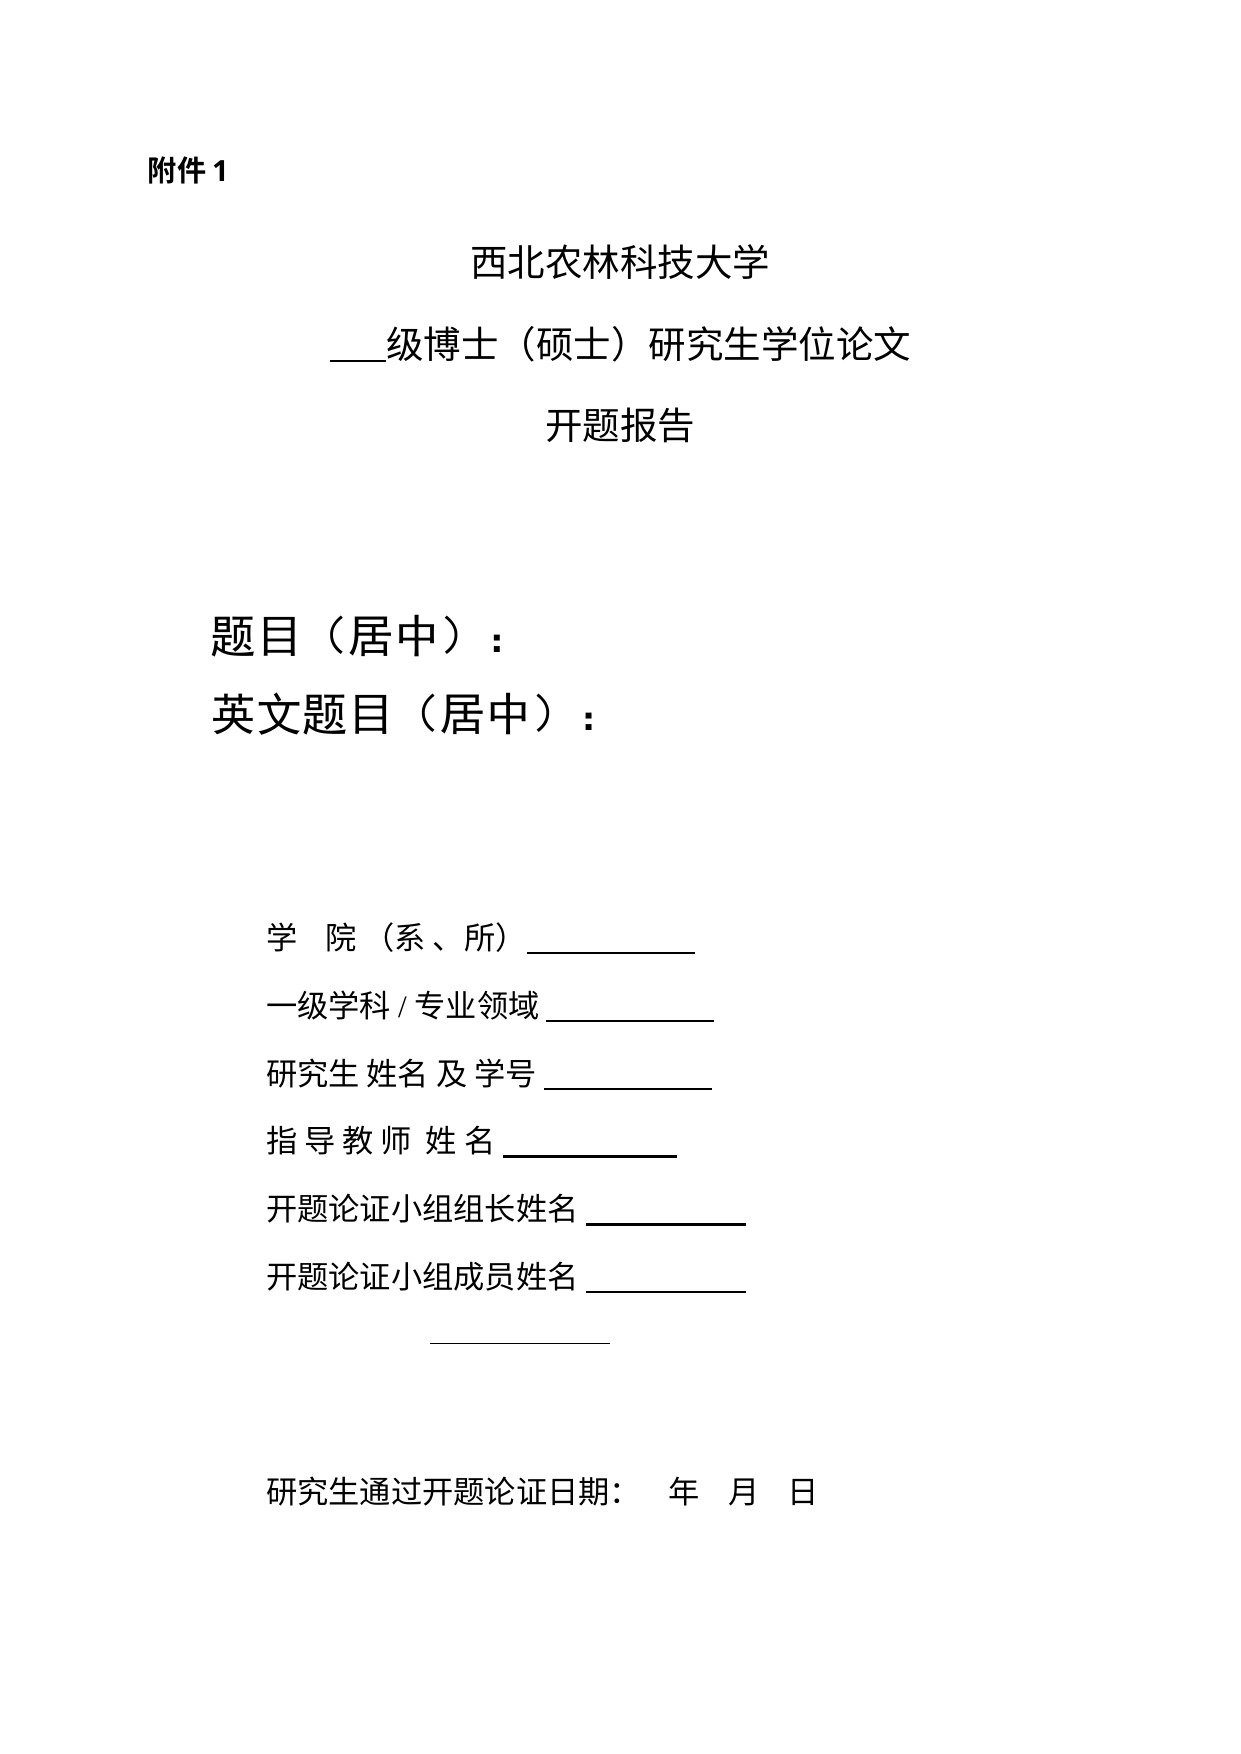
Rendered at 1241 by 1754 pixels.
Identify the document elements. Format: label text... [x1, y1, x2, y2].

text 级博士（硕士）研究生学位论文 [148, 314, 1092, 369]
text 附件1 [148, 148, 1092, 190]
text 开题论证小组组长姓名 [148, 1184, 1092, 1230]
text 英文题目（居中）： [148, 685, 1092, 737]
text 题目（居中）： [148, 606, 1092, 659]
text 开题报告 [148, 396, 1092, 450]
text 学 院 （系 、所） [148, 913, 1092, 958]
text 一级学科 / 专业领域 [148, 981, 1092, 1026]
text 开题论证小组成员姓名 [148, 1252, 1092, 1297]
text 西北农林科技大学 [148, 233, 1092, 287]
text 研究生通过开题论证日期： 年 月 日 [148, 1463, 1092, 1513]
text 研究生 姓名 及 学号 [148, 1049, 1092, 1094]
text 指 导 教 师 姓 名 [148, 1117, 1092, 1162]
